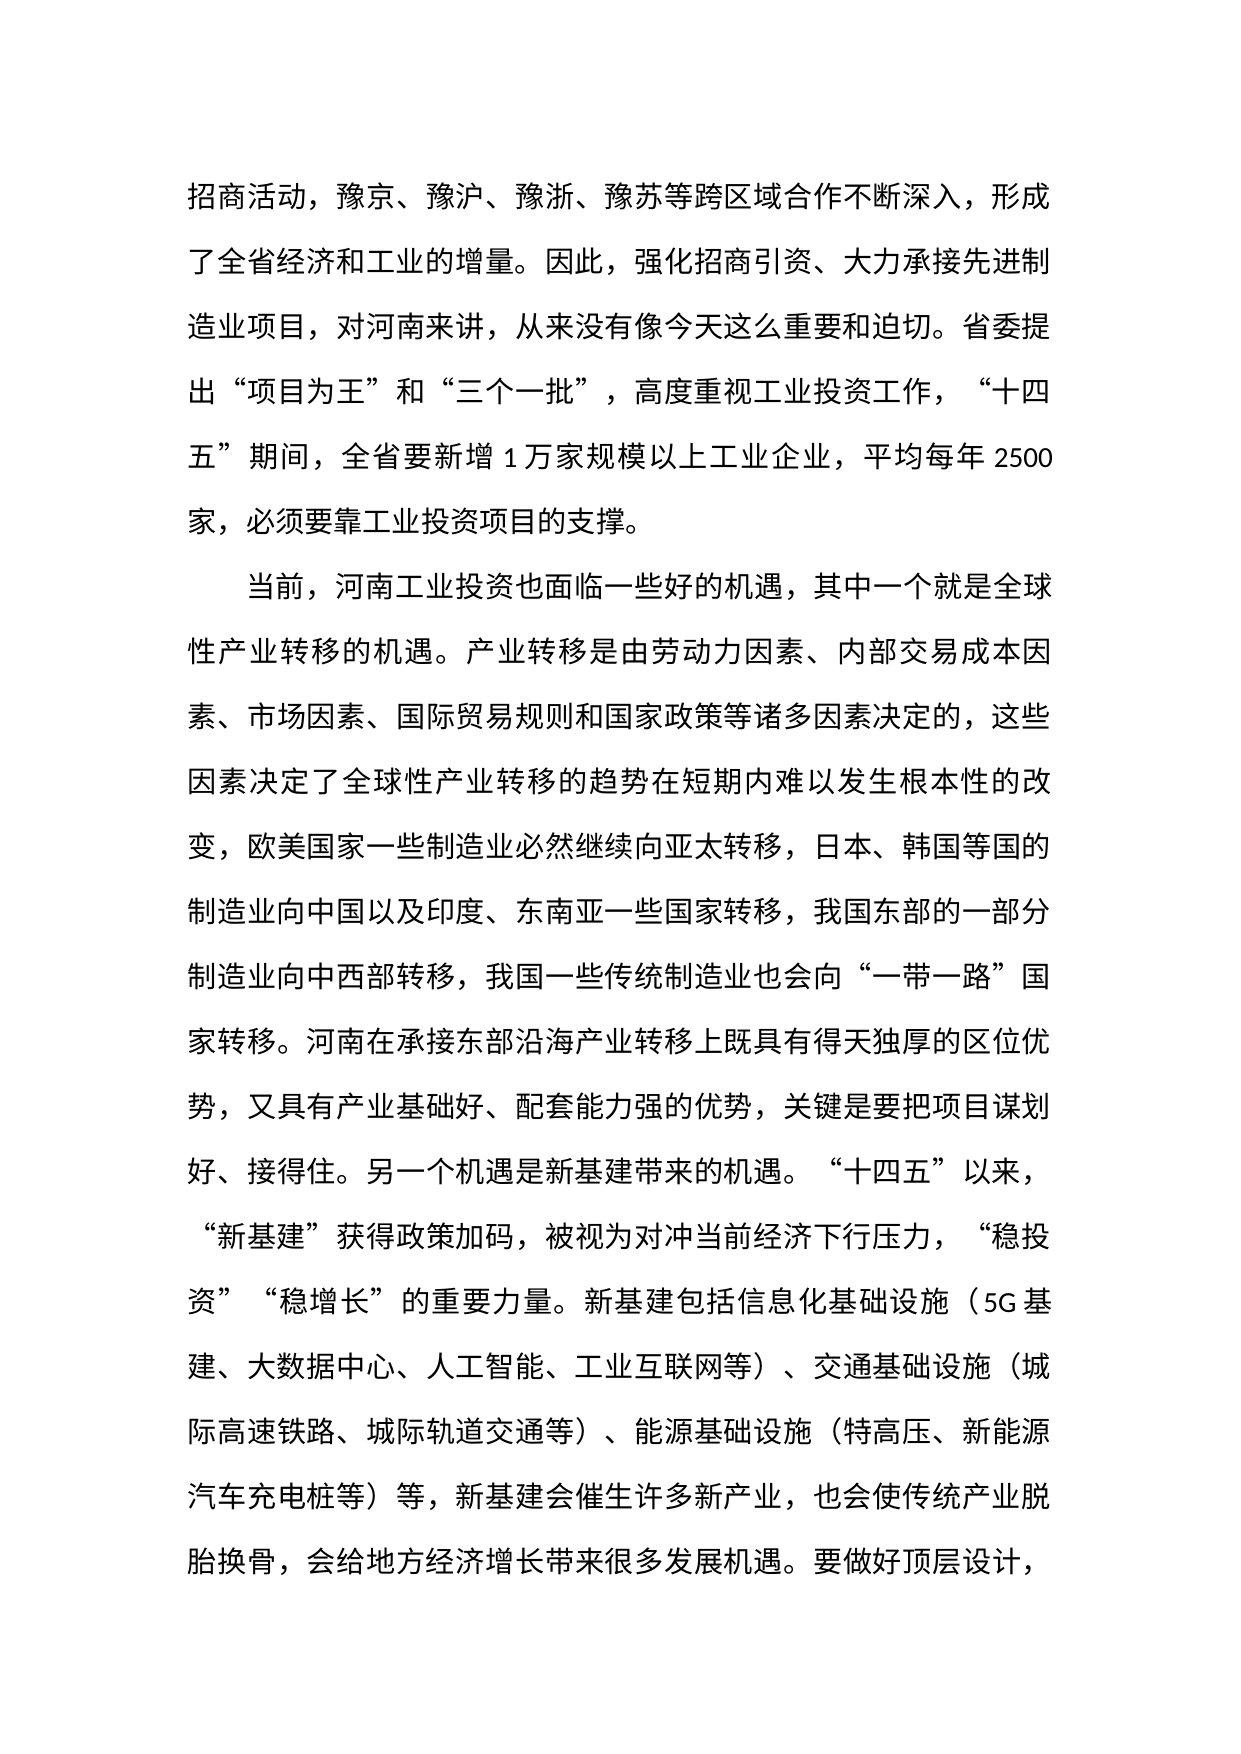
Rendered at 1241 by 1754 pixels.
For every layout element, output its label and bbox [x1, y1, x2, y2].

text [187, 552, 1053, 1592]
text [187, 162, 1053, 552]
